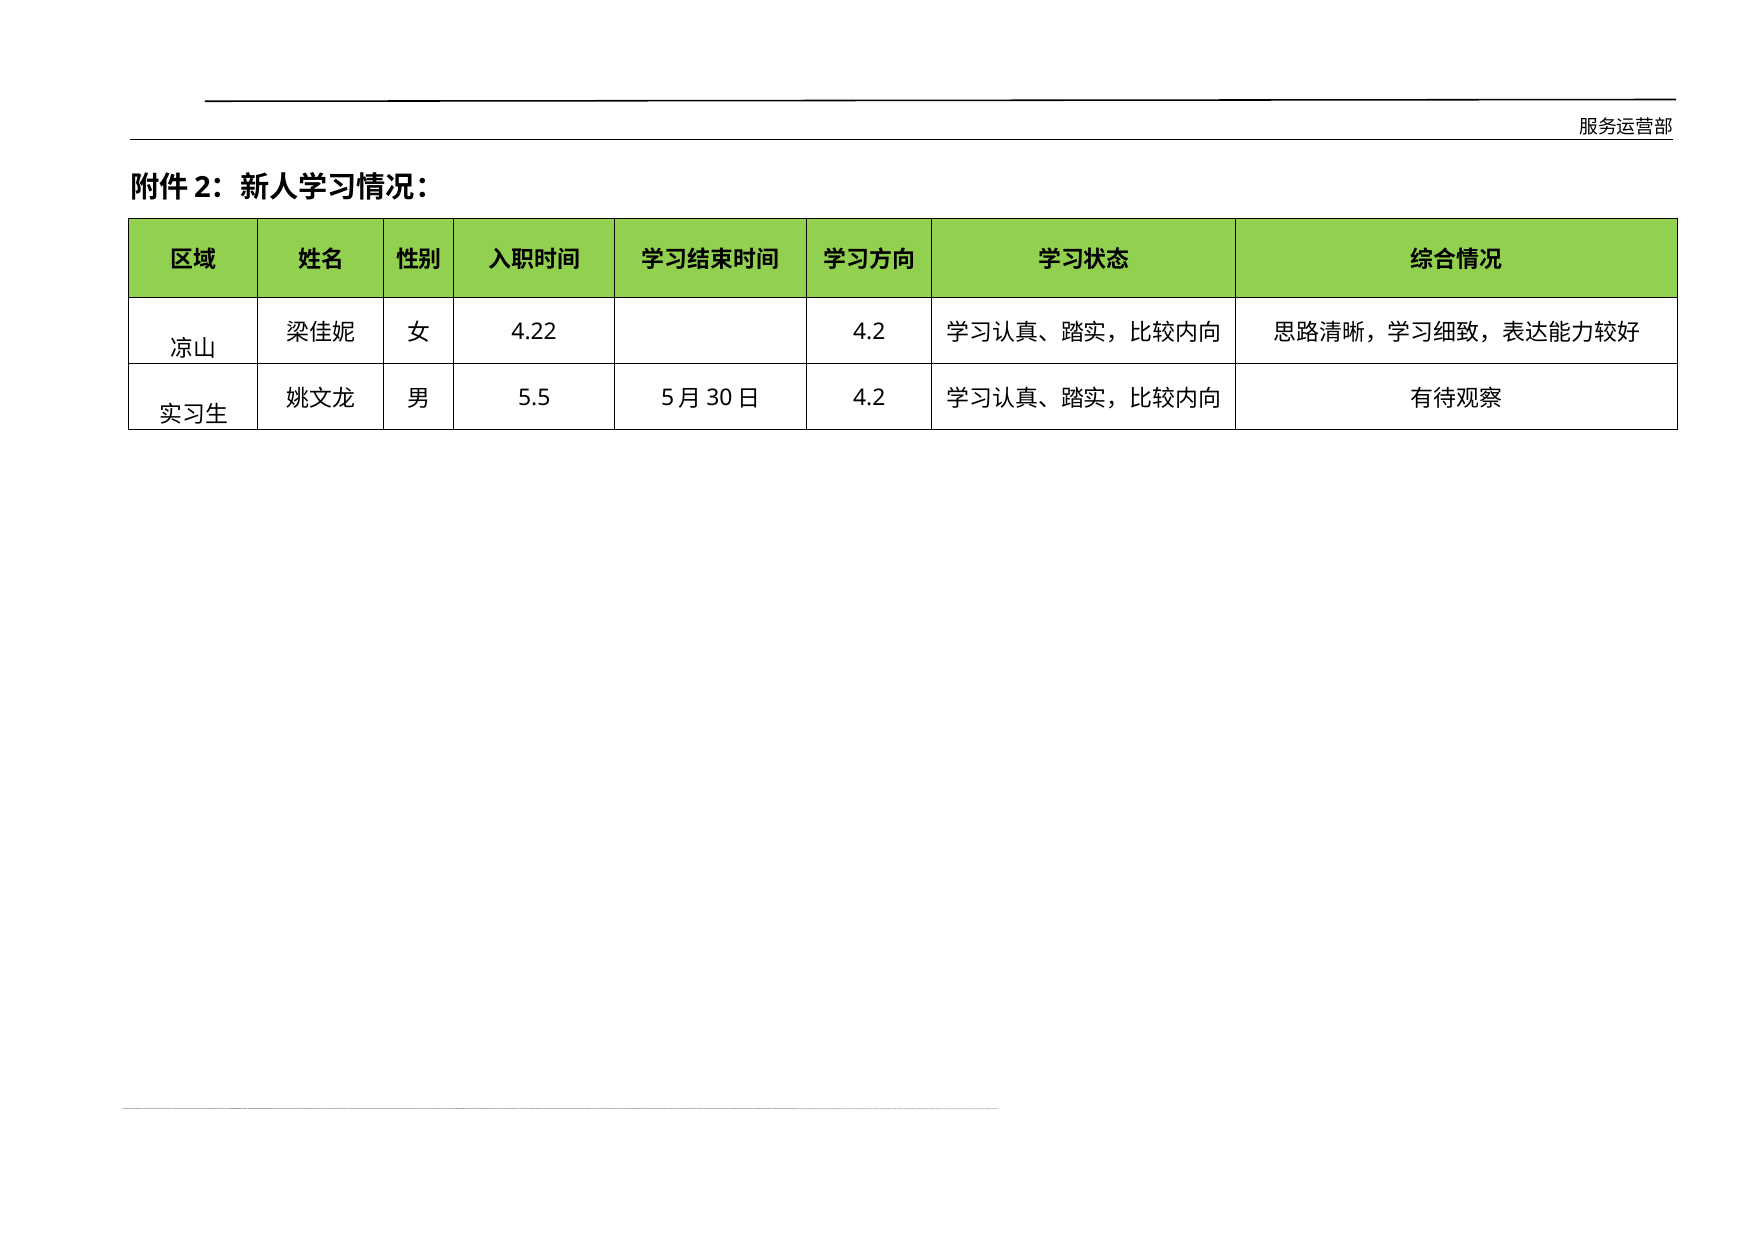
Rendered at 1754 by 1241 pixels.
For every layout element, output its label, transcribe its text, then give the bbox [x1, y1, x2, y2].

table_cell 思路清晰，学习细致，表达能力较好 [1236, 298, 1677, 363]
table_header 学习结束时间 [615, 219, 806, 297]
table_header 入职时间 [454, 219, 614, 297]
table_cell 5.5 [454, 364, 614, 429]
table_cell 女 [384, 298, 453, 363]
table_cell 有待观察 [1236, 364, 1677, 429]
table_header 综合情况 [1236, 219, 1677, 297]
table_header 姓名 [258, 219, 383, 297]
table_cell 4.2 [807, 364, 931, 429]
table_cell [615, 298, 806, 363]
table_header 性别 [384, 219, 453, 297]
table_cell 学习认真、踏实，比较内向 [932, 364, 1235, 429]
table_cell 男 [384, 364, 453, 429]
table_header 区域 [129, 219, 257, 297]
table_cell 梁佳妮 [258, 298, 383, 363]
table_header 学习方向 [807, 219, 931, 297]
table_cell 5月30日 [615, 364, 806, 429]
table_cell 姚文龙 [258, 364, 383, 429]
text 附件2：新人学习情况： [130, 153, 1673, 218]
table_cell 凉山 [129, 298, 257, 363]
table_cell 4.22 [454, 298, 614, 363]
table_cell 学习认真、踏实，比较内向 [932, 298, 1235, 363]
table_header 学习状态 [932, 219, 1235, 297]
table_cell 实习生 [129, 364, 257, 429]
table_cell 4.2 [807, 298, 931, 363]
